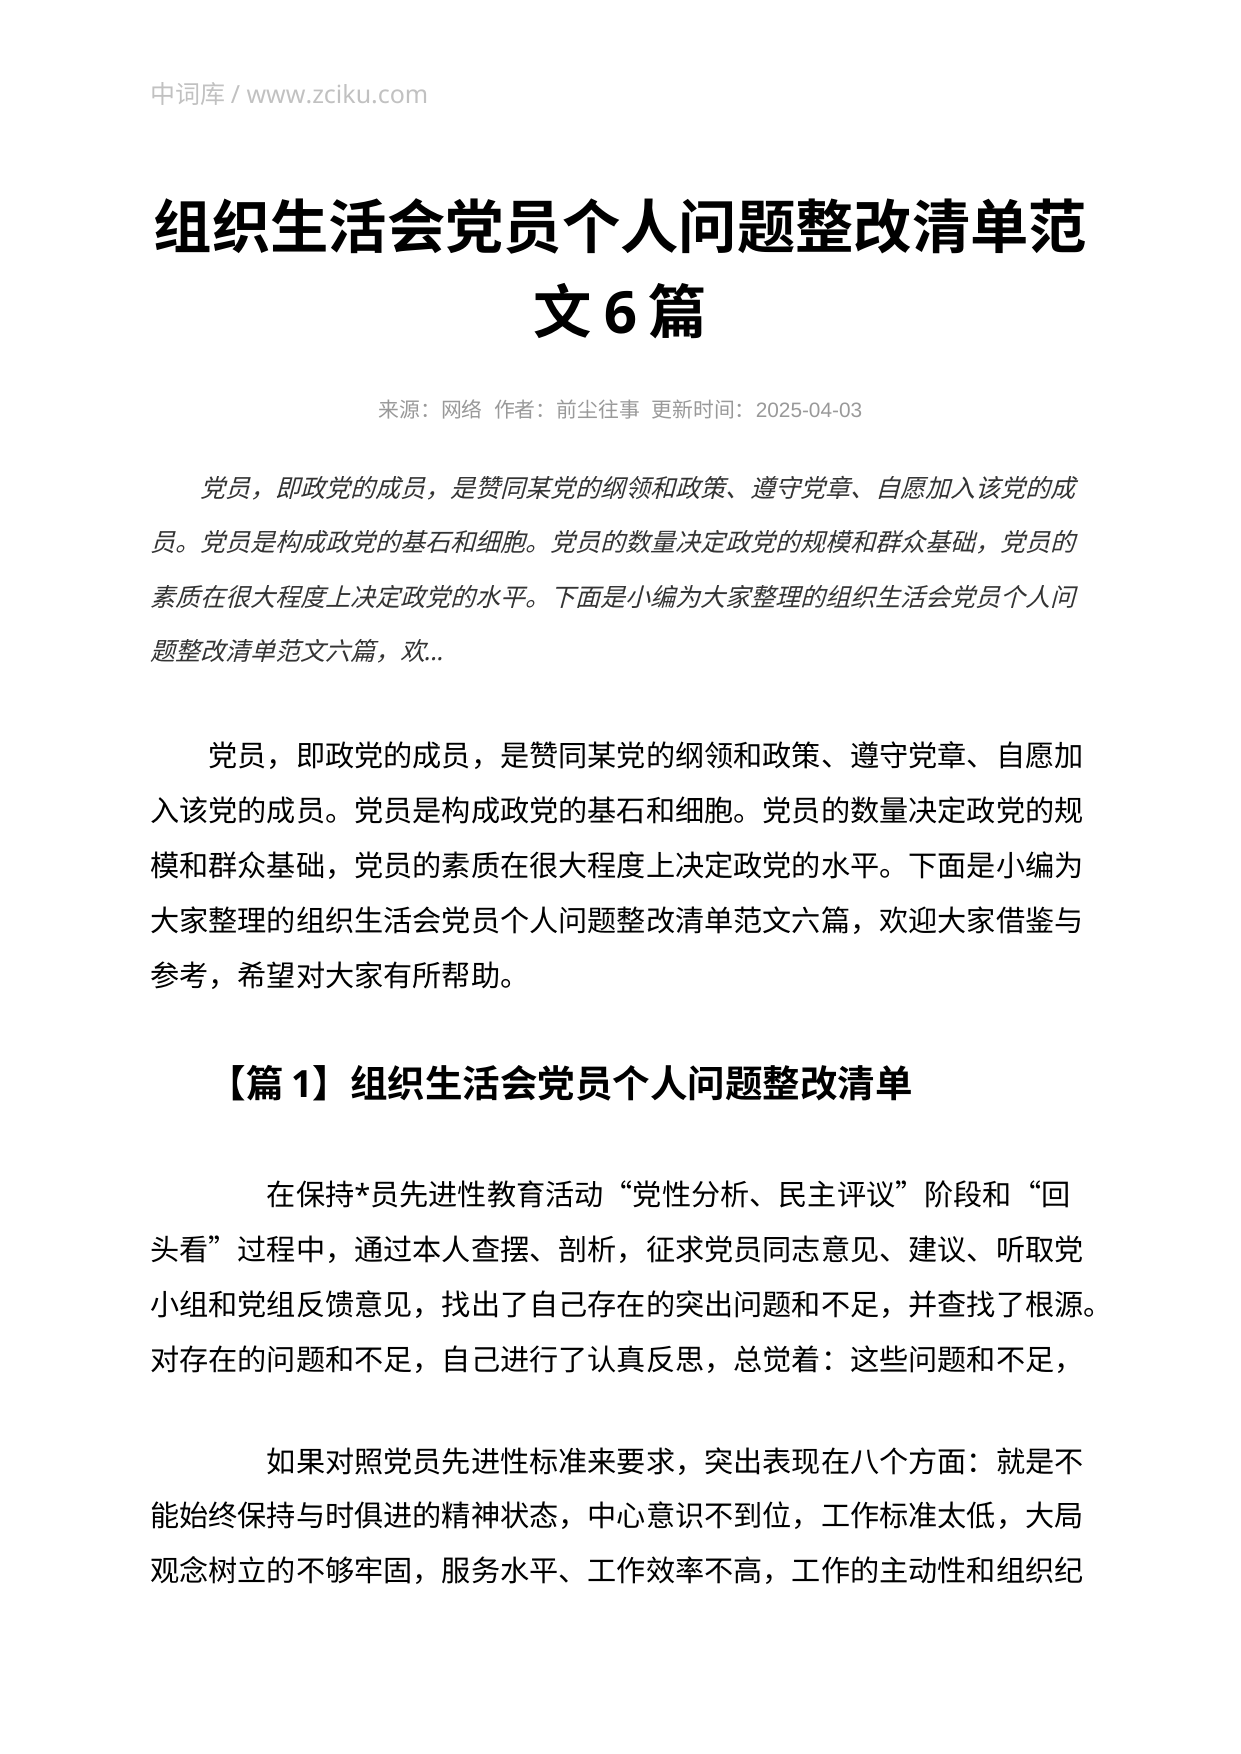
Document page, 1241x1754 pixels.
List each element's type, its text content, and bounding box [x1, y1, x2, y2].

subtitle 组织生活会党员个人问题整改清单范文6篇 [150, 181, 1090, 351]
text 【篇1】组织生活会党员个人问题整改清单 [150, 1054, 1090, 1108]
text 党员，即政党的成员，是赞同某党的纲领和政策、遵守党章、自愿加入该党的成员。党员是构成政党的基石和细胞。党员的数量决定政党的规模和群众基础，党员的素质在很大程度上决定政党的水平。下面是小编为大家整理的组织生活会党员个人问题整改清单范文六篇，欢... [150, 468, 1090, 668]
text 党员，即政党的成员，是赞同某党的纲领和政策、遵守党章、自愿加入该党的成员。党员是构成政党的基石和细胞。党员的数量决定政党的规模和群众基础，党员的素质在很大程度上决定政党的水平。下面是小编为大家整理的组织生活会党员个人问题整改清单范文六篇，欢迎大家借鉴与参考，希望对大家有所帮助。 [150, 733, 1090, 994]
text 来源：网络 作者：前尘往事 更新时间：2025-04-03 [150, 397, 1090, 421]
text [150, 1438, 1090, 1590]
text 在保持*员先进性教育活动“党性分析、民主评议”阶段和“回头看”过程中，通过本人查摆、剖析，征求党员同志意见、建议、听取党小组和党组反馈意见，找出了自己存在的突出问题和不足，并查找了根源。对存在的问题和不足，自己进行了认真反思，总觉着：这些问题和不足， [150, 1172, 1090, 1379]
